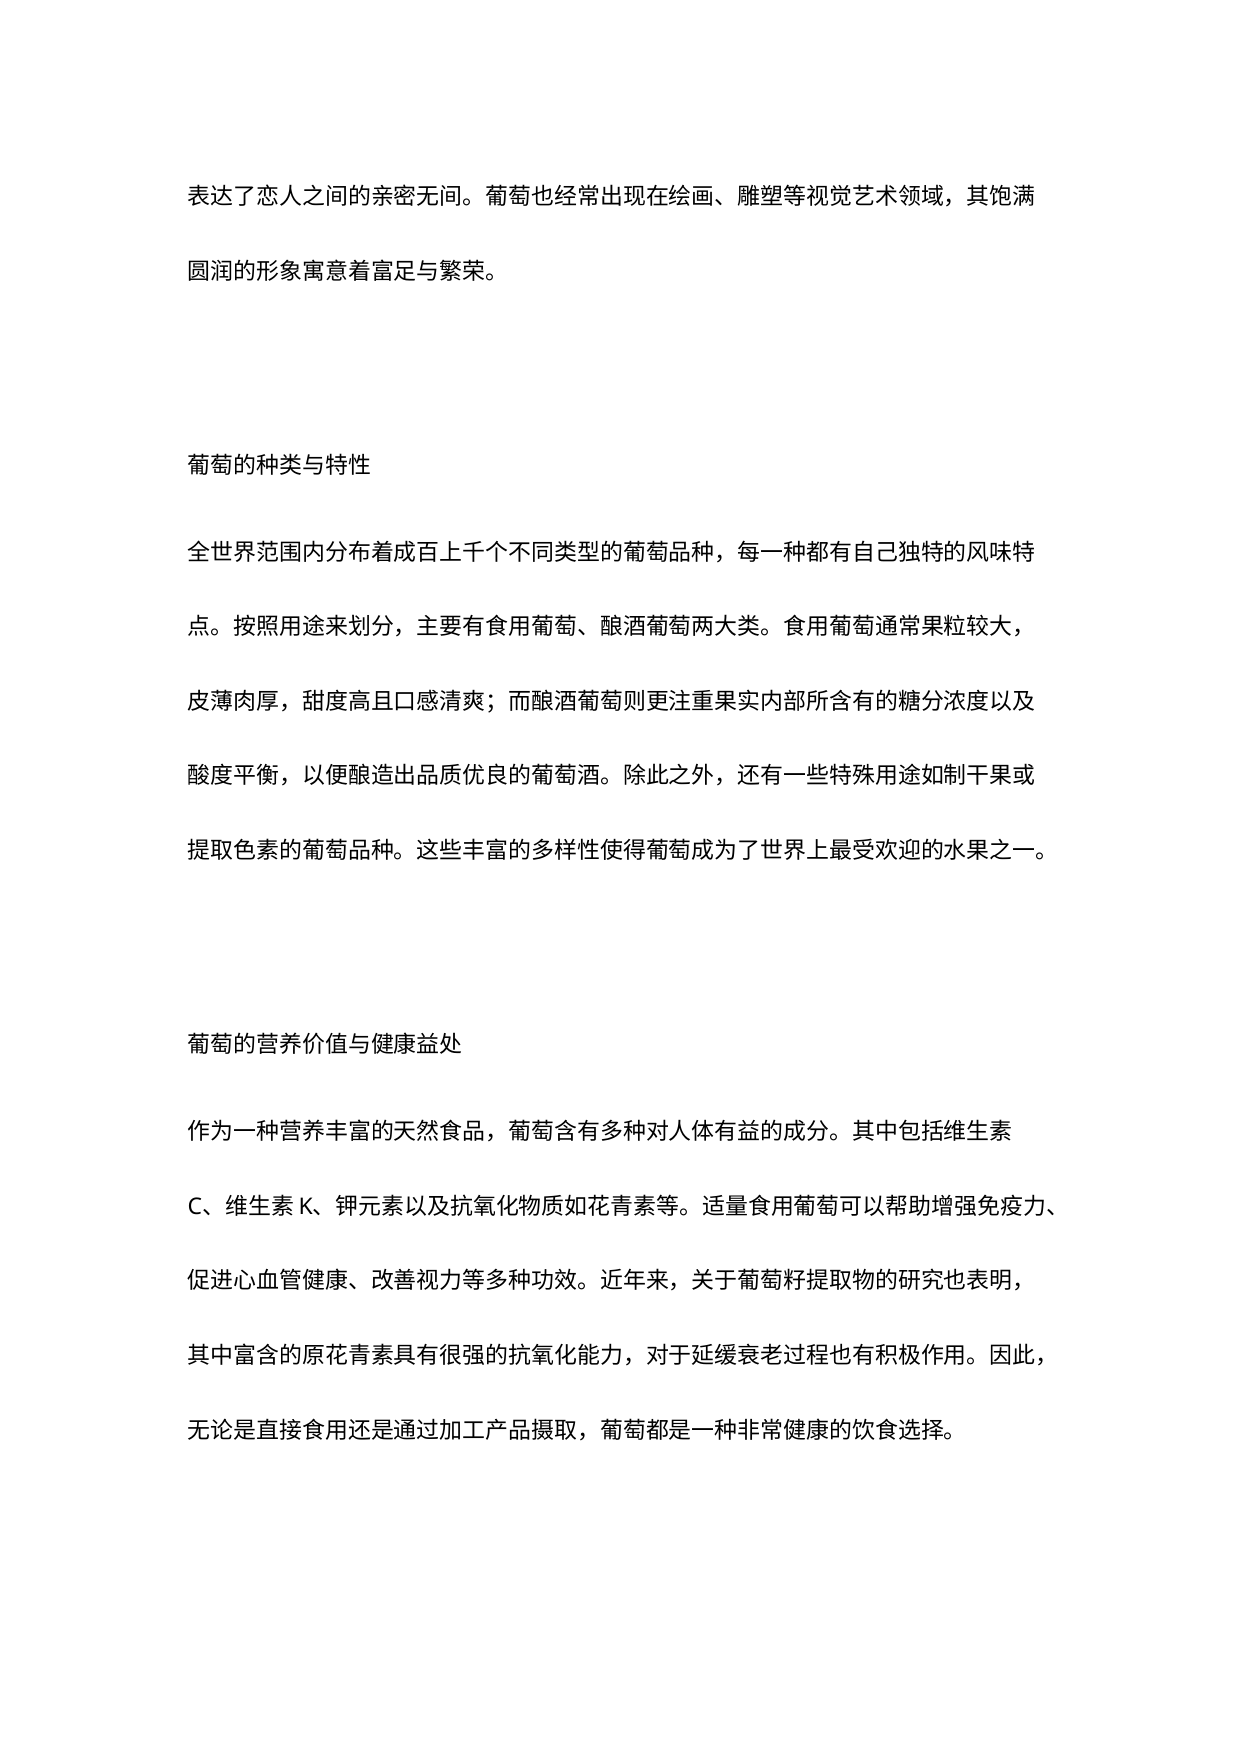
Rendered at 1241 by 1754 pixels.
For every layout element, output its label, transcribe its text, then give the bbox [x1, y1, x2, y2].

text 葡萄的营养价值与健康益处 [187, 1011, 1053, 1076]
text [187, 162, 1053, 302]
text 葡萄的种类与特性 [187, 431, 1053, 496]
text 全世界范围内分布着成百上千个不同类型的葡萄品种，每一种都有自己独特的风味特点。按照用途来划分，主要有食用葡萄、酿酒葡萄两大类。食用葡萄通常果粒较大，皮薄肉厚，甜度高且口感清爽；而酿酒葡萄则更注重果实内部所含有的糖分浓度以及酸度平衡，以便酿造出品质优良的葡萄酒。除此之外，还有一些特殊用途如制干果或提取色素的葡萄品种。这些丰富的多样性使得葡萄成为了世界上最受欢迎的水果之一。 [187, 517, 1053, 881]
text 作为一种营养丰富的天然食品，葡萄含有多种对人体有益的成分。其中包括维生素C、维生素K、钾元素以及抗氧化物质如花青素等。适量食用葡萄可以帮助增强免疫力、促进心血管健康、改善视力等多种功效。近年来，关于葡萄籽提取物的研究也表明，其中富含的原花青素具有很强的抗氧化能力，对于延缓衰老过程也有积极作用。因此，无论是直接食用还是通过加工产品摄取，葡萄都是一种非常健康的饮食选择。 [187, 1097, 1053, 1461]
